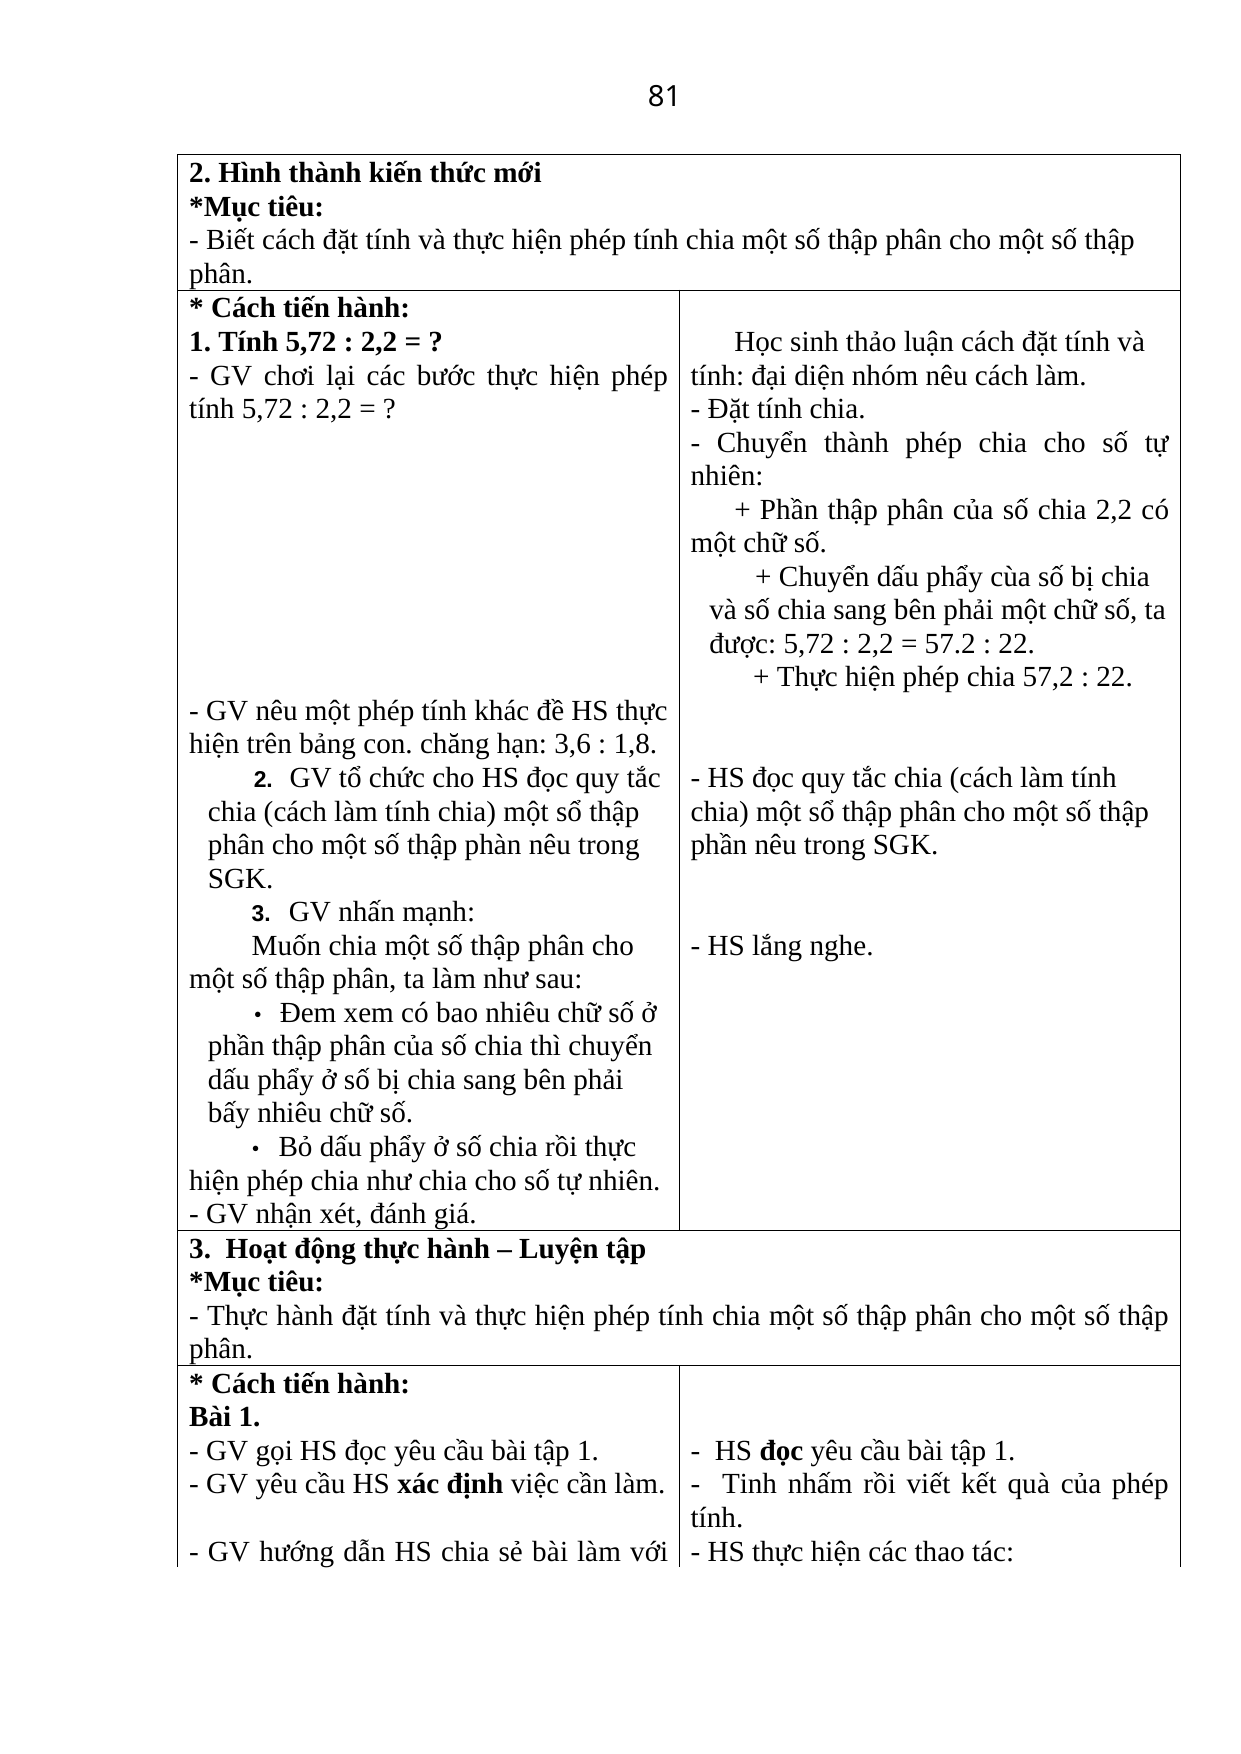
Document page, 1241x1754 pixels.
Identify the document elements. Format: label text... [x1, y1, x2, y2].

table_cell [680, 1534, 1180, 1567]
table_cell 2. Hình thành kiến thức mới *Mục tiêu: - Biết cách đặt tính và thực hiện phép tính chia một số thập phân cho một số thập phân. [178, 155, 1180, 289]
table_cell [680, 1366, 1180, 1433]
table_cell Học sinh thảo luận cách đặt tính và tính: đại diện nhóm nêu cách làm. - Đặt tính chia. - Chuyển thành phép chia cho số tự nhiên: + Phần thập phân của số chia 2,2 có một chữ số. + Chuyển dấu phẩy cùa số bị chia và số chia sang bên phải một chữ số, ta được: 5,72 : 2,2 = 57.2 : 22. + Thực hiện phép chia 57,2 : 22. - HS đọc quy tắc chia (cách làm tính chia) một sổ thập phân cho một số thập phần nêu trong SGK. - HS lắng nghe. [680, 291, 1180, 1230]
table_cell * Cách tiến hành: 1. Tính 5,72 : 2,2 = ? - GV chơi lại các bước thực hiện phép tính 5,72 : 2,2 = ? - GV nêu một phép tính khác đề HS thực hiện trên bảng con. chăng hạn: 3,6 : 1,8. GV tổ chức cho HS đọc quy tắc chia (cách làm tính chia) một sổ thập phân cho một số thập phàn nêu trong SGK. GV nhấn mạnh: Muốn chia một số thập phân cho một số thập phân, ta làm như sau: Đem xem có bao nhiêu chữ số ở phần thập phân của số chia thì chuyển dấu phẩy ở số bị chia sang bên phải bấy nhiêu chữ số. Bỏ dấu phẩy ở số chia rồi thực hiện phép chia như chia cho số tự nhiên. - GV nhận xét, đánh giá. [178, 291, 679, 1230]
table_cell 3. Hoạt động thực hành – Luyện tập *Mục tiêu: - Thực hành đặt tính và thực hiện phép tính chia một số thập phân cho một số thập phân. [178, 1231, 1180, 1365]
table_cell - GV yêu cầu HS xác định việc cần làm. [178, 1467, 679, 1534]
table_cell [178, 1534, 679, 1567]
table_cell - Tinh nhấm rồi viết kết quà của phép tính. [680, 1467, 1180, 1534]
table_cell - HS đọc yêu cầu bài tập 1. [680, 1433, 1180, 1467]
table_cell - GV gọi HS đọc yêu cầu bài tập 1. [178, 1433, 679, 1467]
table_cell * Cách tiến hành: Bài 1. [178, 1366, 679, 1433]
